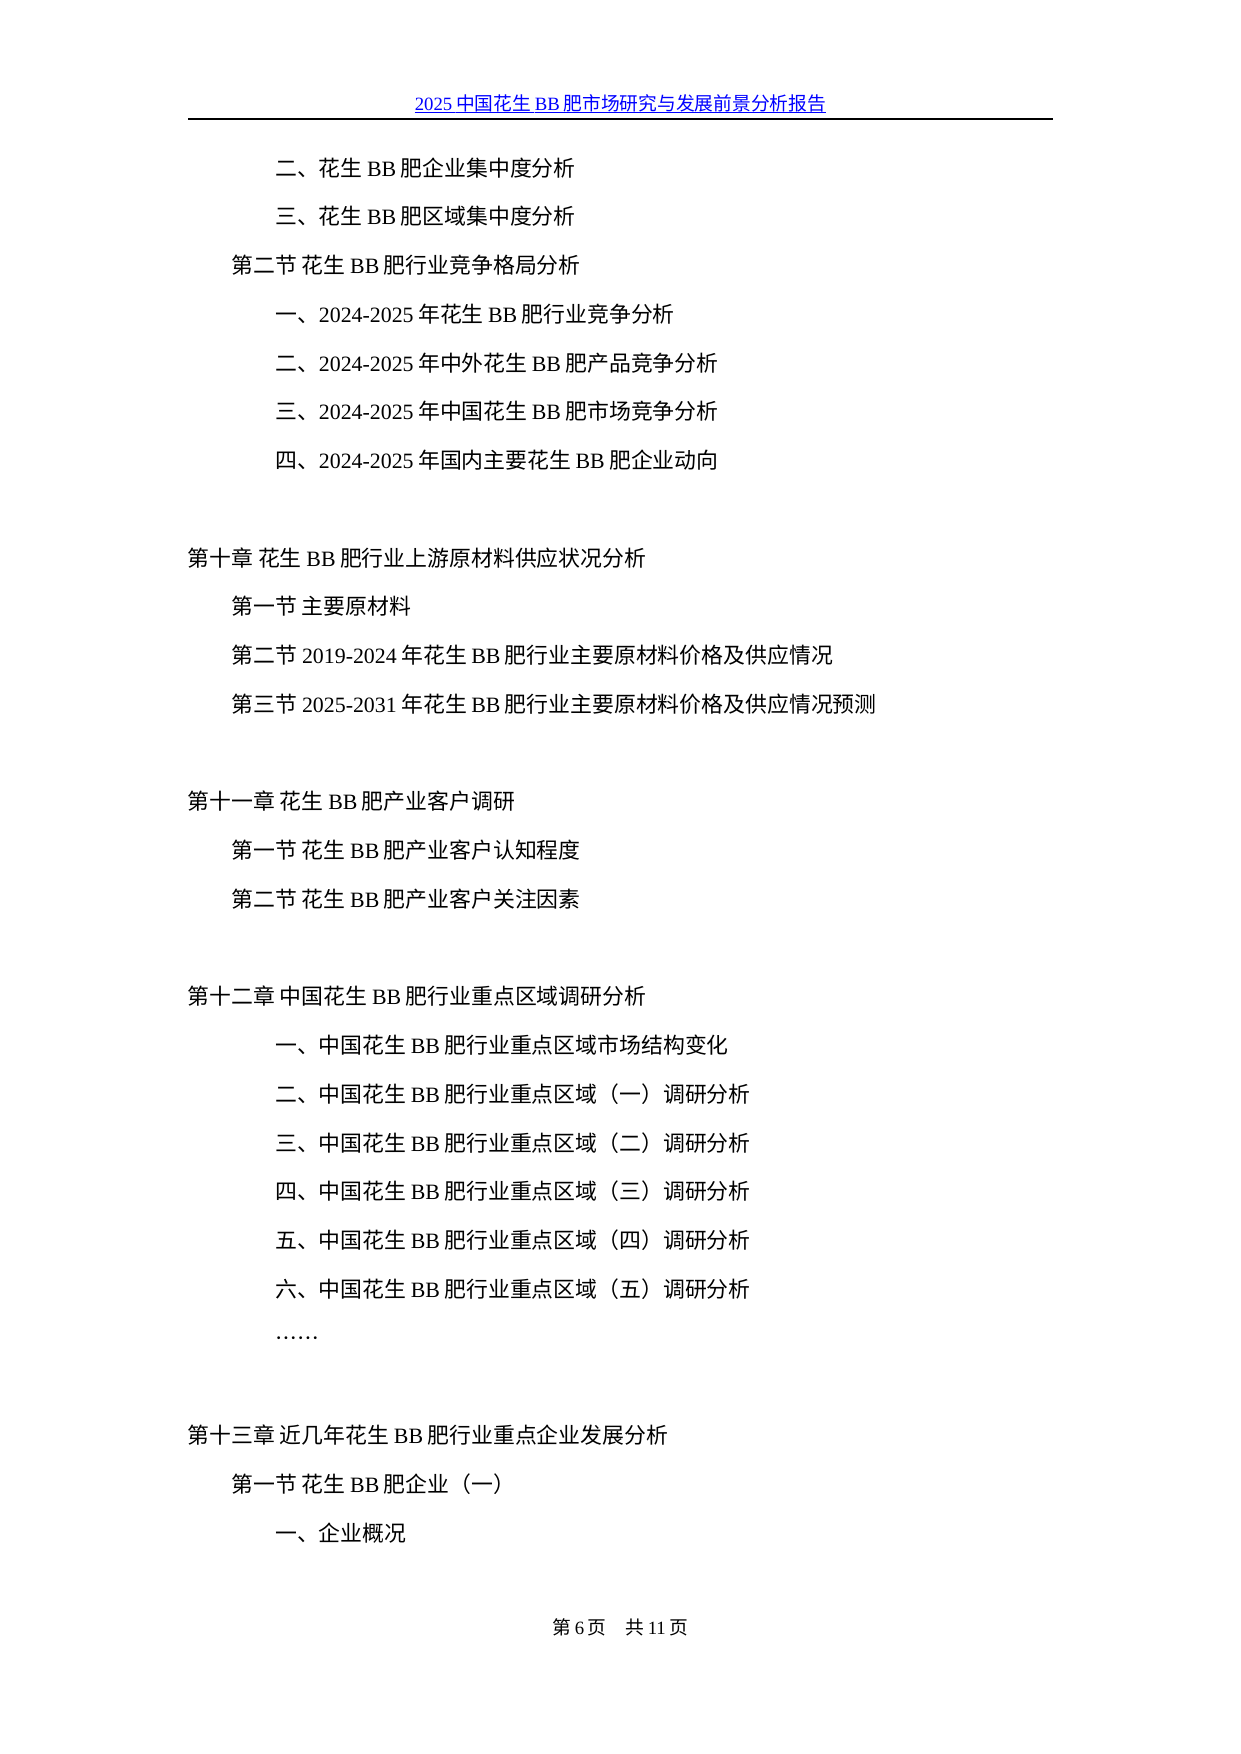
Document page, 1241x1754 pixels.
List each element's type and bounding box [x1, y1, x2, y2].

text [187, 150, 1053, 1548]
